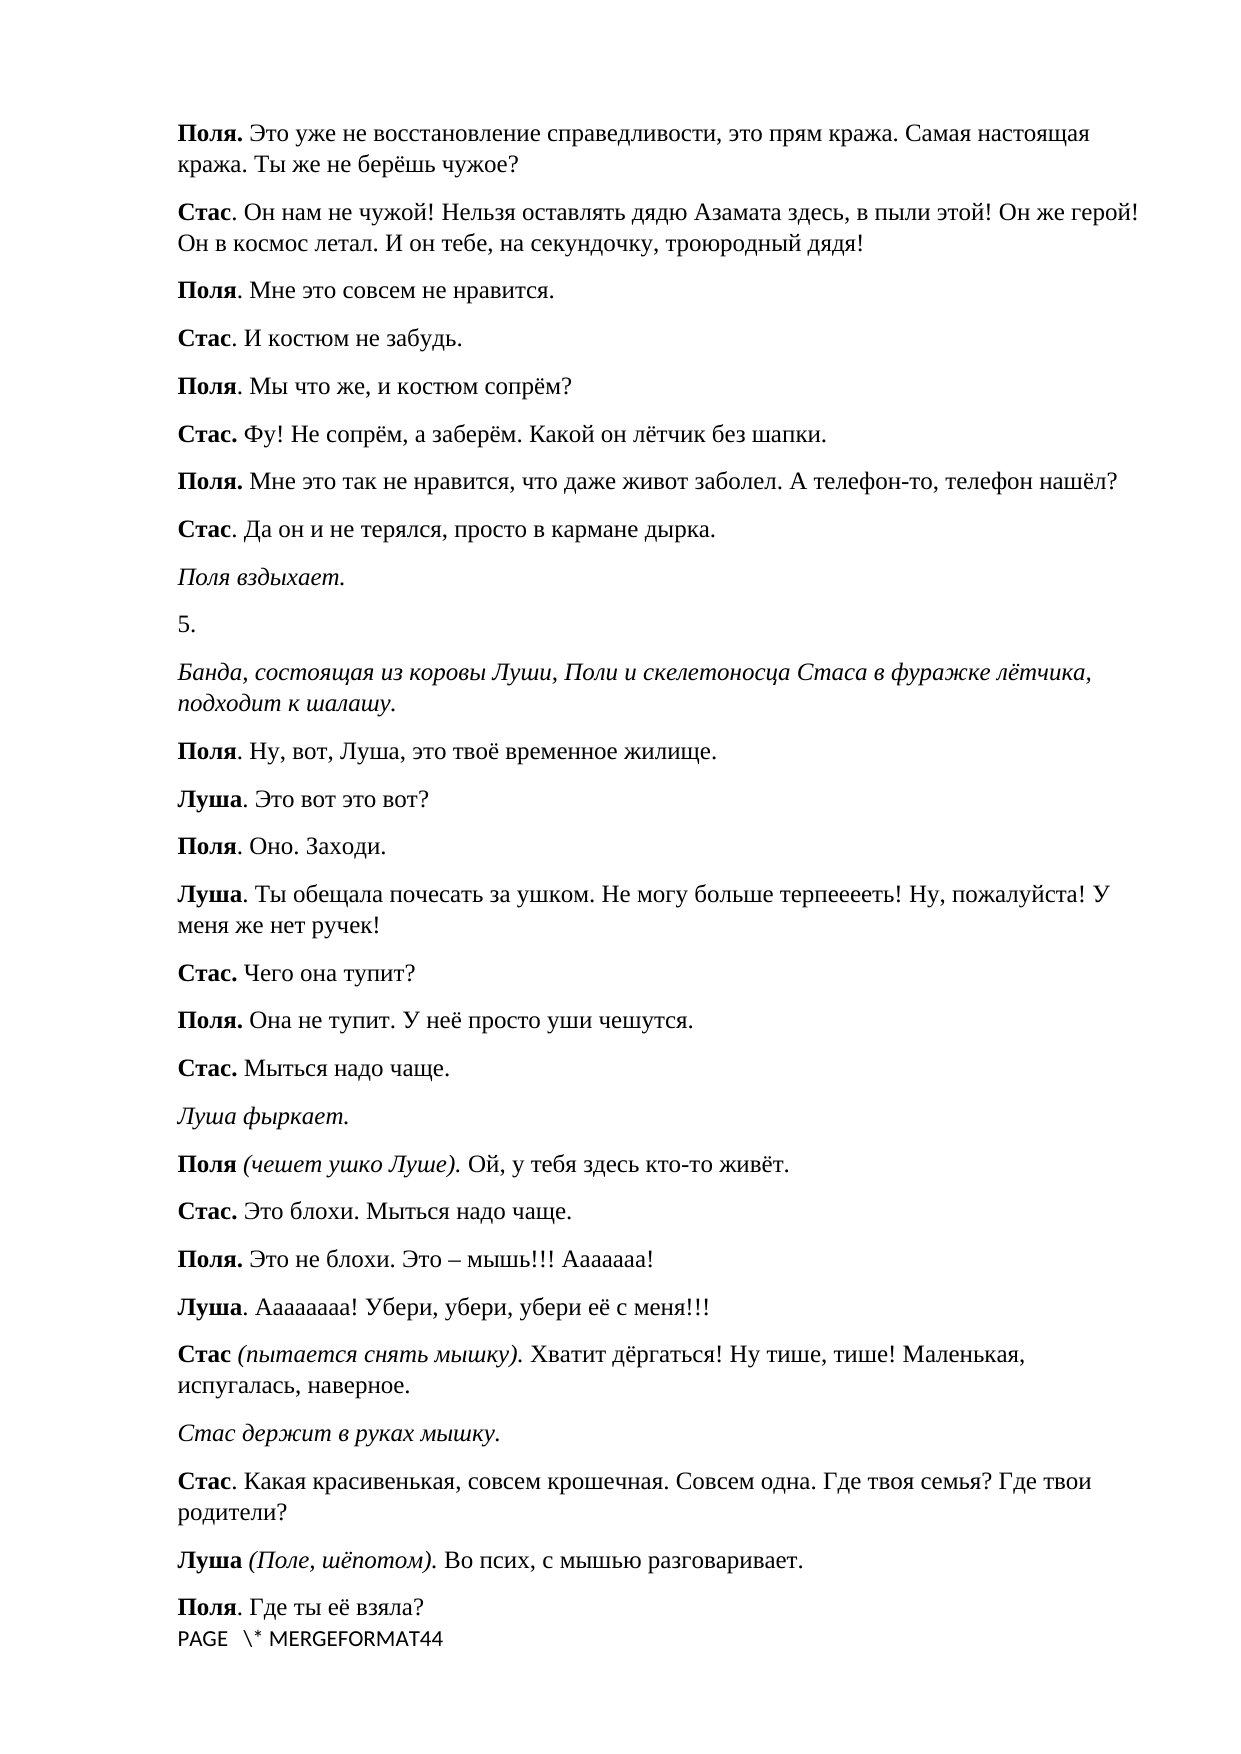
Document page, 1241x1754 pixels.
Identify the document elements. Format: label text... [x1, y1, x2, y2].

text Стас. Мыться надо чаще. [177, 1053, 1152, 1082]
text 5. [177, 609, 1152, 638]
text Луша фыркает. [177, 1101, 1152, 1130]
text Стас. И костюм не забудь. [177, 323, 1152, 352]
text Поля. Где ты её взяла? [177, 1592, 1152, 1621]
text Поля. Она не тупит. У неё просто уши чешутся. [177, 1006, 1152, 1034]
text Поля. Это уже не восстановление справедливости, это прям кража. Самая настоящая кража. Ты же не берёшь чужое? [177, 118, 1152, 178]
text Поля. Мне это совсем не нравится. [177, 276, 1152, 304]
text Поля. Оно. Заходи. [177, 831, 1152, 860]
text Стас. Фу! Не сопрём, а заберём. Какой он лётчик без шапки. [177, 419, 1152, 447]
text Стас. Он нам не чужой! Нельзя оставлять дядю Азамата здесь, в пыли этой! Он же герой! Он в космос летал. И он тебе, на секундочку, троюродный дядя! [177, 197, 1152, 257]
text Поля. Мы что же, и костюм сопрём? [177, 371, 1152, 400]
text Стас (пытается снять мышку). Хватит дёргаться! Ну тише, тише! Маленькая, испугалась, наверное. [177, 1339, 1152, 1399]
text Луша. Аааааааа! Убери, убери, убери её с меня!!! [177, 1292, 1152, 1321]
text Стас. Это блохи. Мыться надо чаще. [177, 1196, 1152, 1225]
text Луша. Ты обещала почесать за ушком. Не могу больше терпееееть! Ну, пожалуйста! У меня же нет ручек! [177, 879, 1152, 939]
text Поля. Мне это так не нравится, что даже живот заболел. А телефон-то, телефон нашёл? [177, 466, 1152, 495]
text Поля вздыхает. [177, 562, 1152, 591]
text Стас. Чего она тупит? [177, 958, 1152, 987]
text Поля. Ну, вот, Луша, это твоё временное жилище. [177, 736, 1152, 765]
text Поля (чешет ушко Луше). Ой, у тебя здесь кто-то живёт. [177, 1149, 1152, 1177]
text Луша (Поле, шёпотом). Во псих, с мышью разговаривает. [177, 1545, 1152, 1573]
text Стас держит в руках мышку. [177, 1418, 1152, 1447]
text Поля. Это не блохи. Это – мышь!!! Ааааааа! [177, 1244, 1152, 1273]
text Стас. Какая красивенькая, совсем крошечная. Совсем одна. Где твоя семья? Где твои родители? [177, 1466, 1152, 1526]
text Банда, состоящая из коровы Луши, Поли и скелетоносца Стаса в фуражке лётчика, подходит к шалашу. [177, 657, 1152, 717]
text Стас. Да он и не терялся, просто в кармане дырка. [177, 514, 1152, 543]
text Луша. Это вот это вот? [177, 784, 1152, 812]
